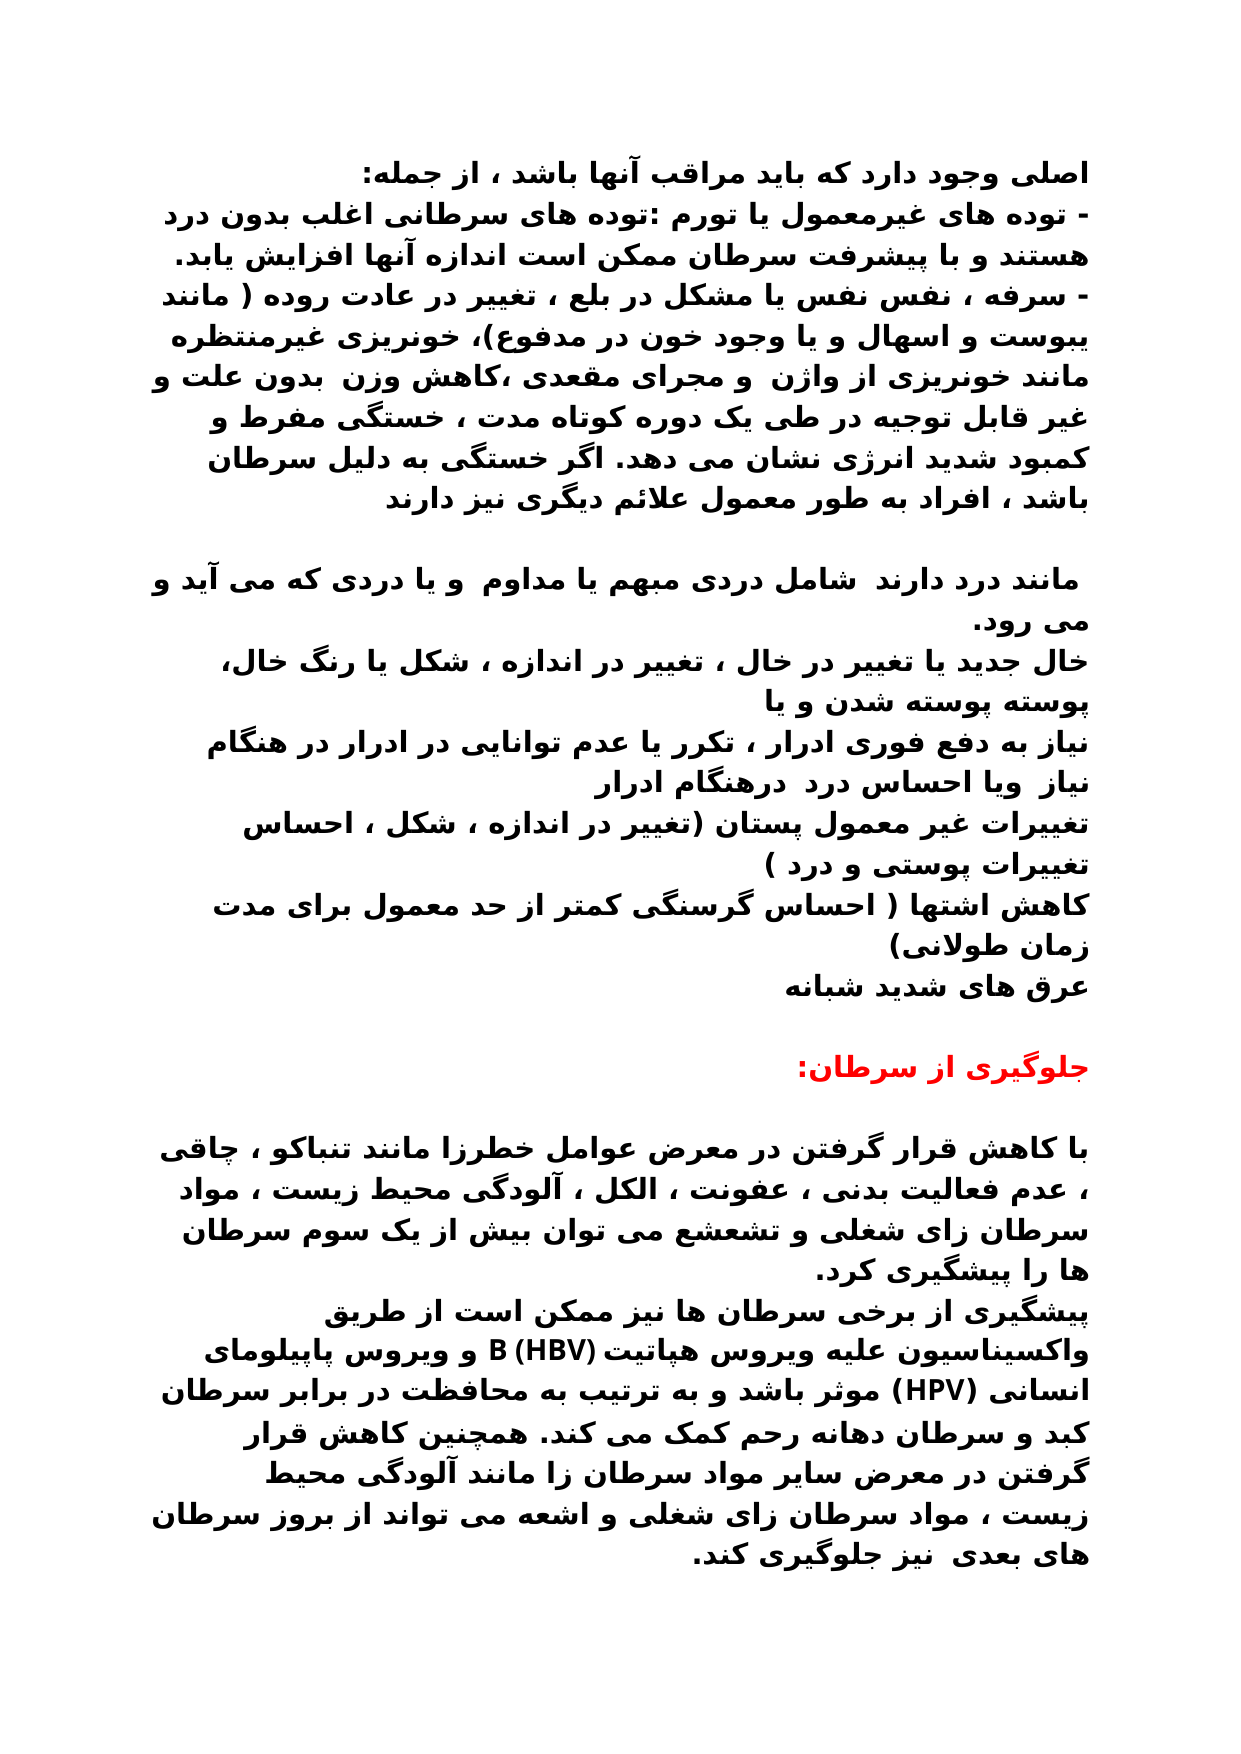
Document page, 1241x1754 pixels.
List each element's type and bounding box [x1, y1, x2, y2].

text [150, 150, 1090, 1572]
